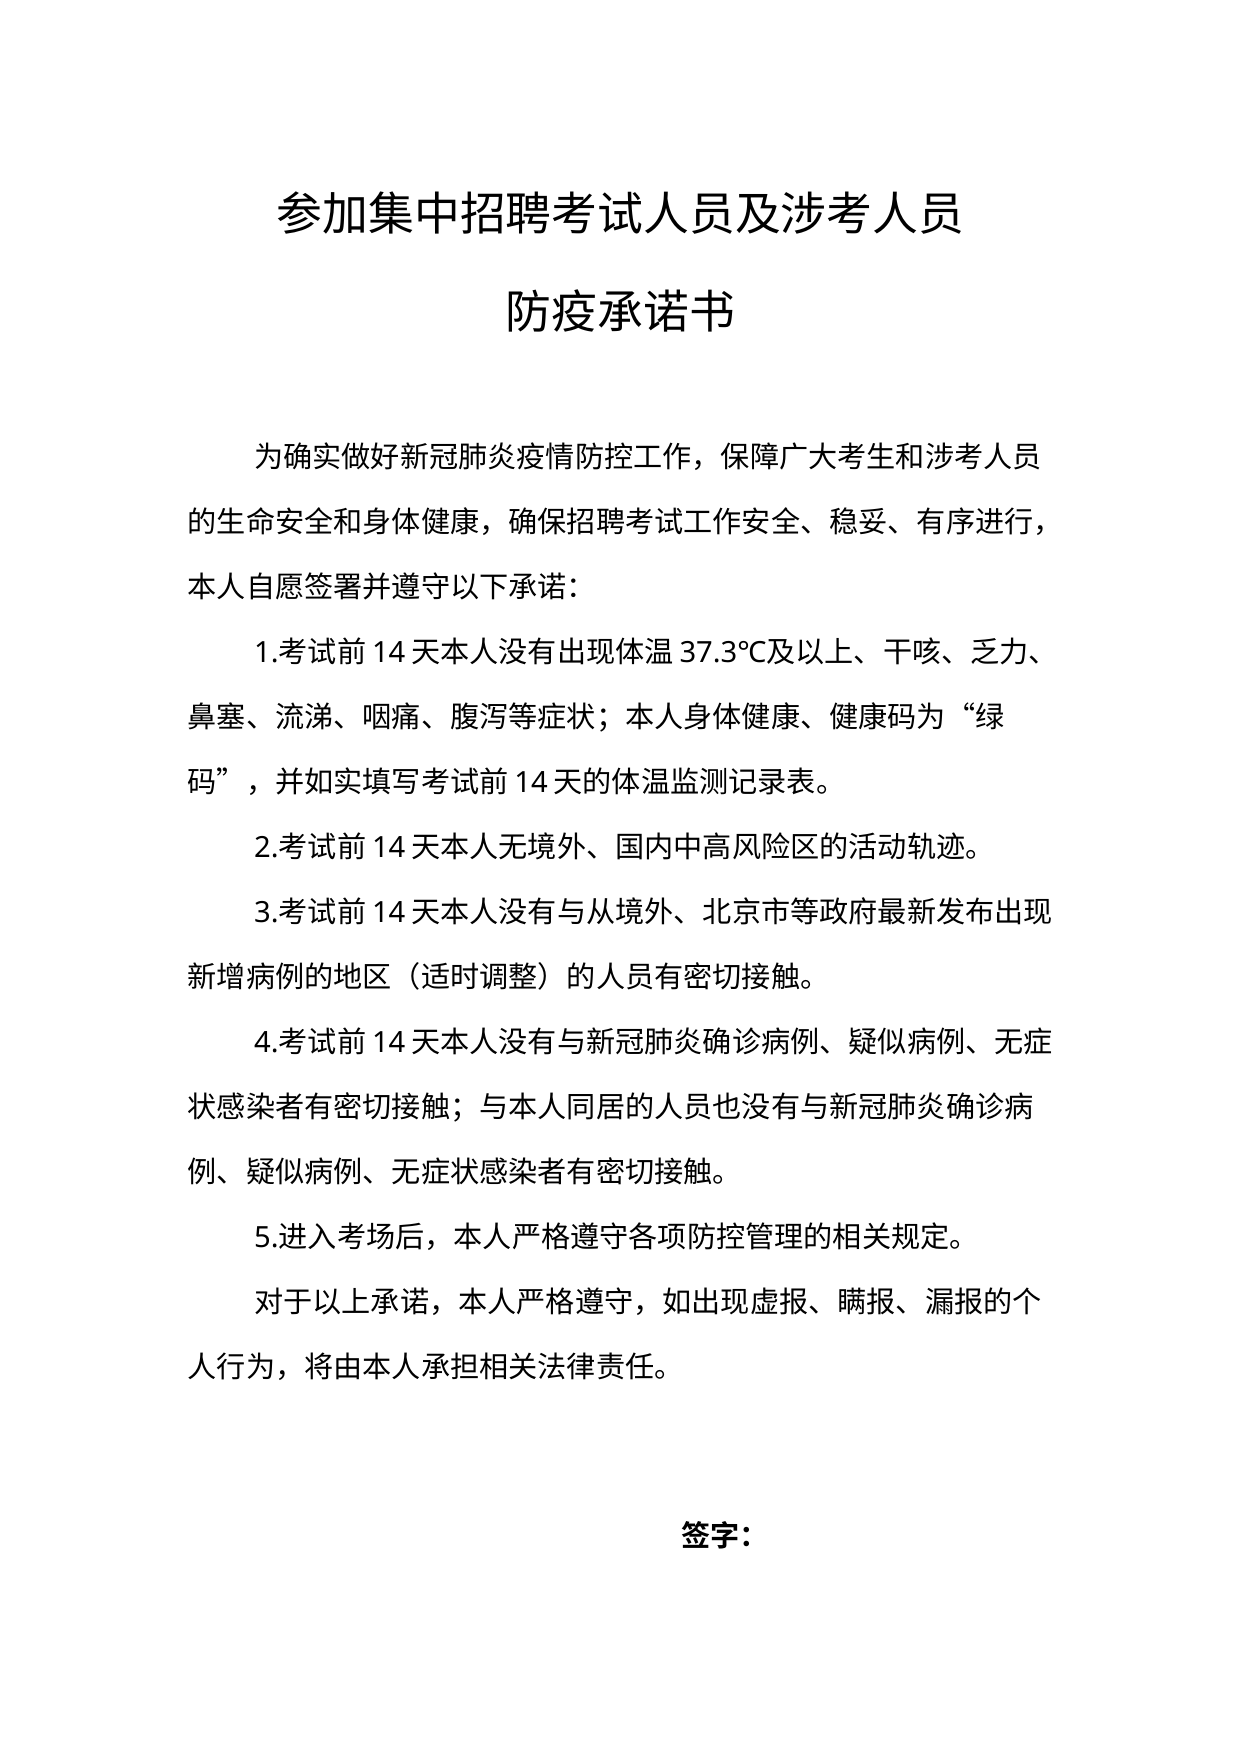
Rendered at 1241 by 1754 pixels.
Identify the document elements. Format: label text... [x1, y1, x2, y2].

text 2.考试前14天本人无境外、国内中高风险区的活动轨迹。 [187, 812, 1053, 877]
text 5.进入考场后，本人严格遵守各项防控管理的相关规定。 [187, 1202, 1053, 1267]
text 对于以上承诺，本人严格遵守，如出现虚报、瞒报、漏报的个人行为，将由本人承担相关法律责任。 [187, 1267, 1053, 1397]
text 签字： [187, 1502, 1053, 1567]
text 4.考试前14天本人没有与新冠肺炎确诊病例、疑似病例、无症状感染者有密切接触；与本人同居的人员也没有与新冠肺炎确诊病例、疑似病例、无症状感染者有密切接触。 [187, 1007, 1053, 1202]
text 为确实做好新冠肺炎疫情防控工作，保障广大考生和涉考人员的生命安全和身体健康，确保招聘考试工作安全、稳妥、有序进行，本人自愿签署并遵守以下承诺： [187, 422, 1053, 617]
text 参加集中招聘考试人员及涉考人员 [187, 162, 1053, 259]
text 3.考试前14天本人没有与从境外、北京市等政府最新发布出现新增病例的地区（适时调整）的人员有密切接触。 [187, 877, 1053, 1007]
text 防疫承诺书 [187, 259, 1053, 357]
text 1.考试前14天本人没有出现体温37.3℃及以上、干咳、乏力、鼻塞、流涕、咽痛、腹泻等症状；本人身体健康、健康码为“绿码”，并如实填写考试前14天的体温监测记录表。 [187, 617, 1053, 812]
